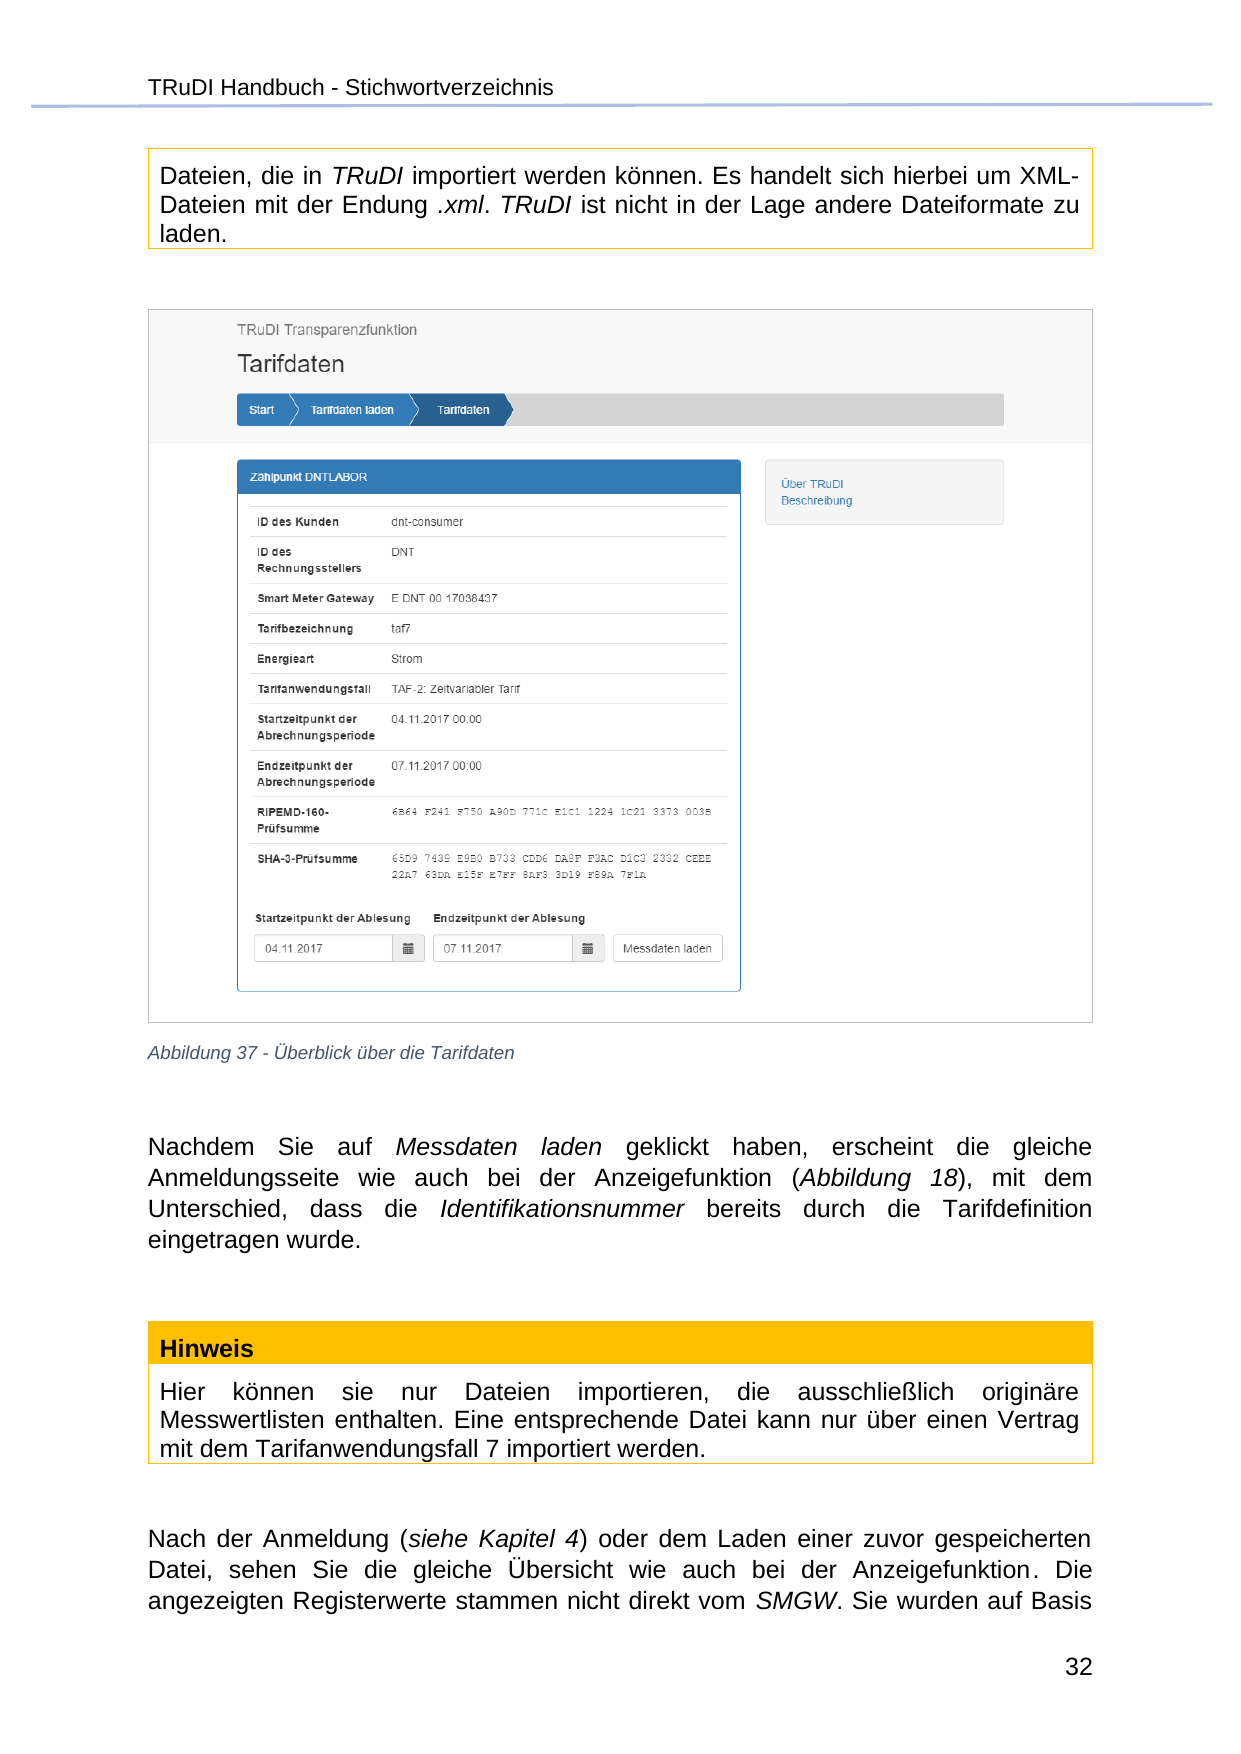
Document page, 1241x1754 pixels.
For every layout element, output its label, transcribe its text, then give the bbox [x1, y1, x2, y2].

table_header Hinweis [149, 1322, 1092, 1363]
picture [149, 310, 1092, 1022]
text Abbildung 37 - Überblick über die Tarifdaten [148, 1042, 1093, 1064]
table_cell Hier können sie nur Dateien importieren, die ausschließlich originäre Messwertlisten enthalten. Eine entsprechende Datei kann nur über einen Vertrag mit dem Tarifanwendungsfall 7 importiert werden. [149, 1364, 1092, 1463]
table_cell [149, 149, 1092, 247]
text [148, 1524, 1093, 1615]
text Nachdem Sie auf Messdaten laden geklickt haben, erscheint die gleiche Anmeldungsseite wie auch bei der Anzeigefunktion (Abbildung 18), mit dem Unterschied, dass die Identifikationsnummer bereits durch die Tarifdefinition eingetragen wurde. [148, 1132, 1093, 1254]
